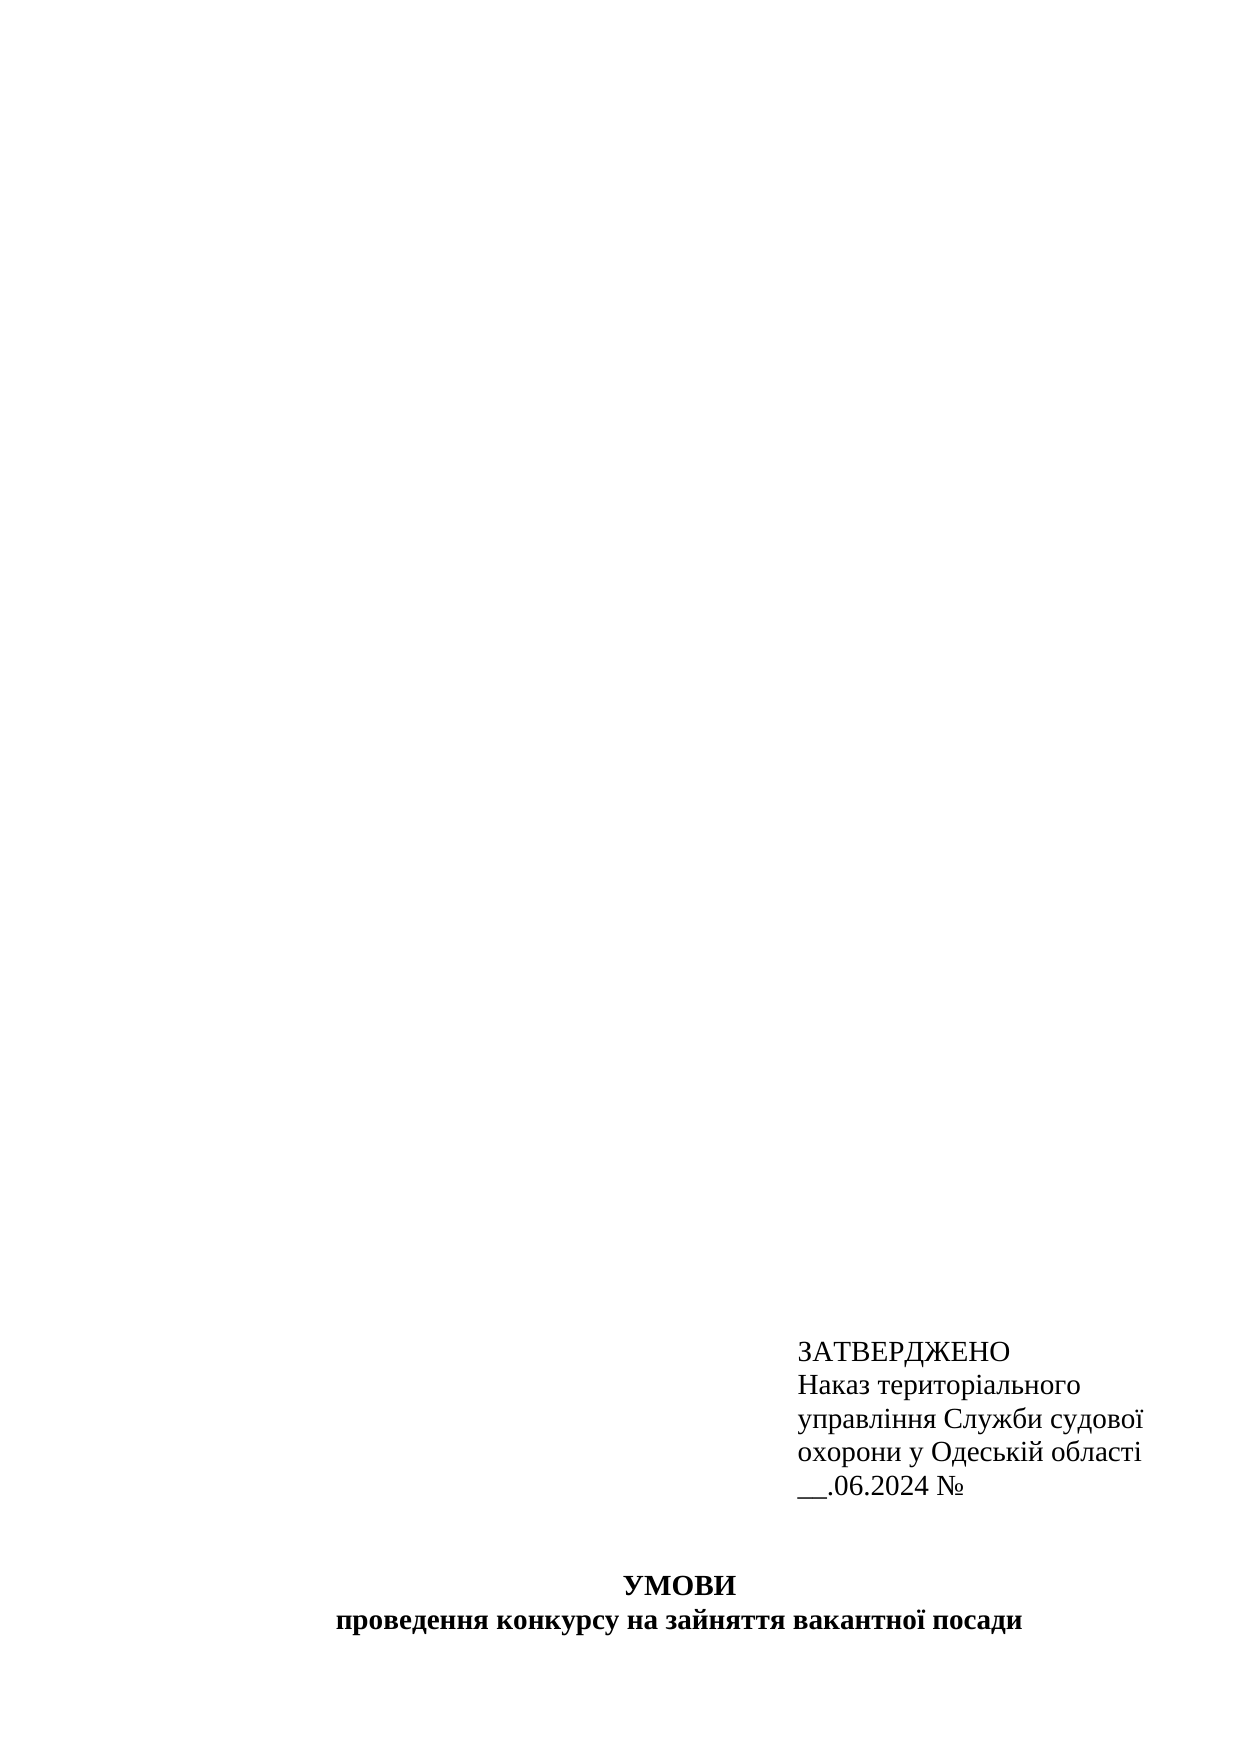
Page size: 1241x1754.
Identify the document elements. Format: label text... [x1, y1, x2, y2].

text проведення конкурсу на зайняття вакантної посади [177, 1602, 1181, 1636]
text ЗАТВЕРДЖЕНО [797, 1334, 1181, 1367]
text УМОВИ [177, 1568, 1181, 1602]
text Наказ територіального управління Служби судової охорони у Одеській області [797, 1367, 1181, 1468]
text __.06.2024 № [797, 1468, 1181, 1501]
